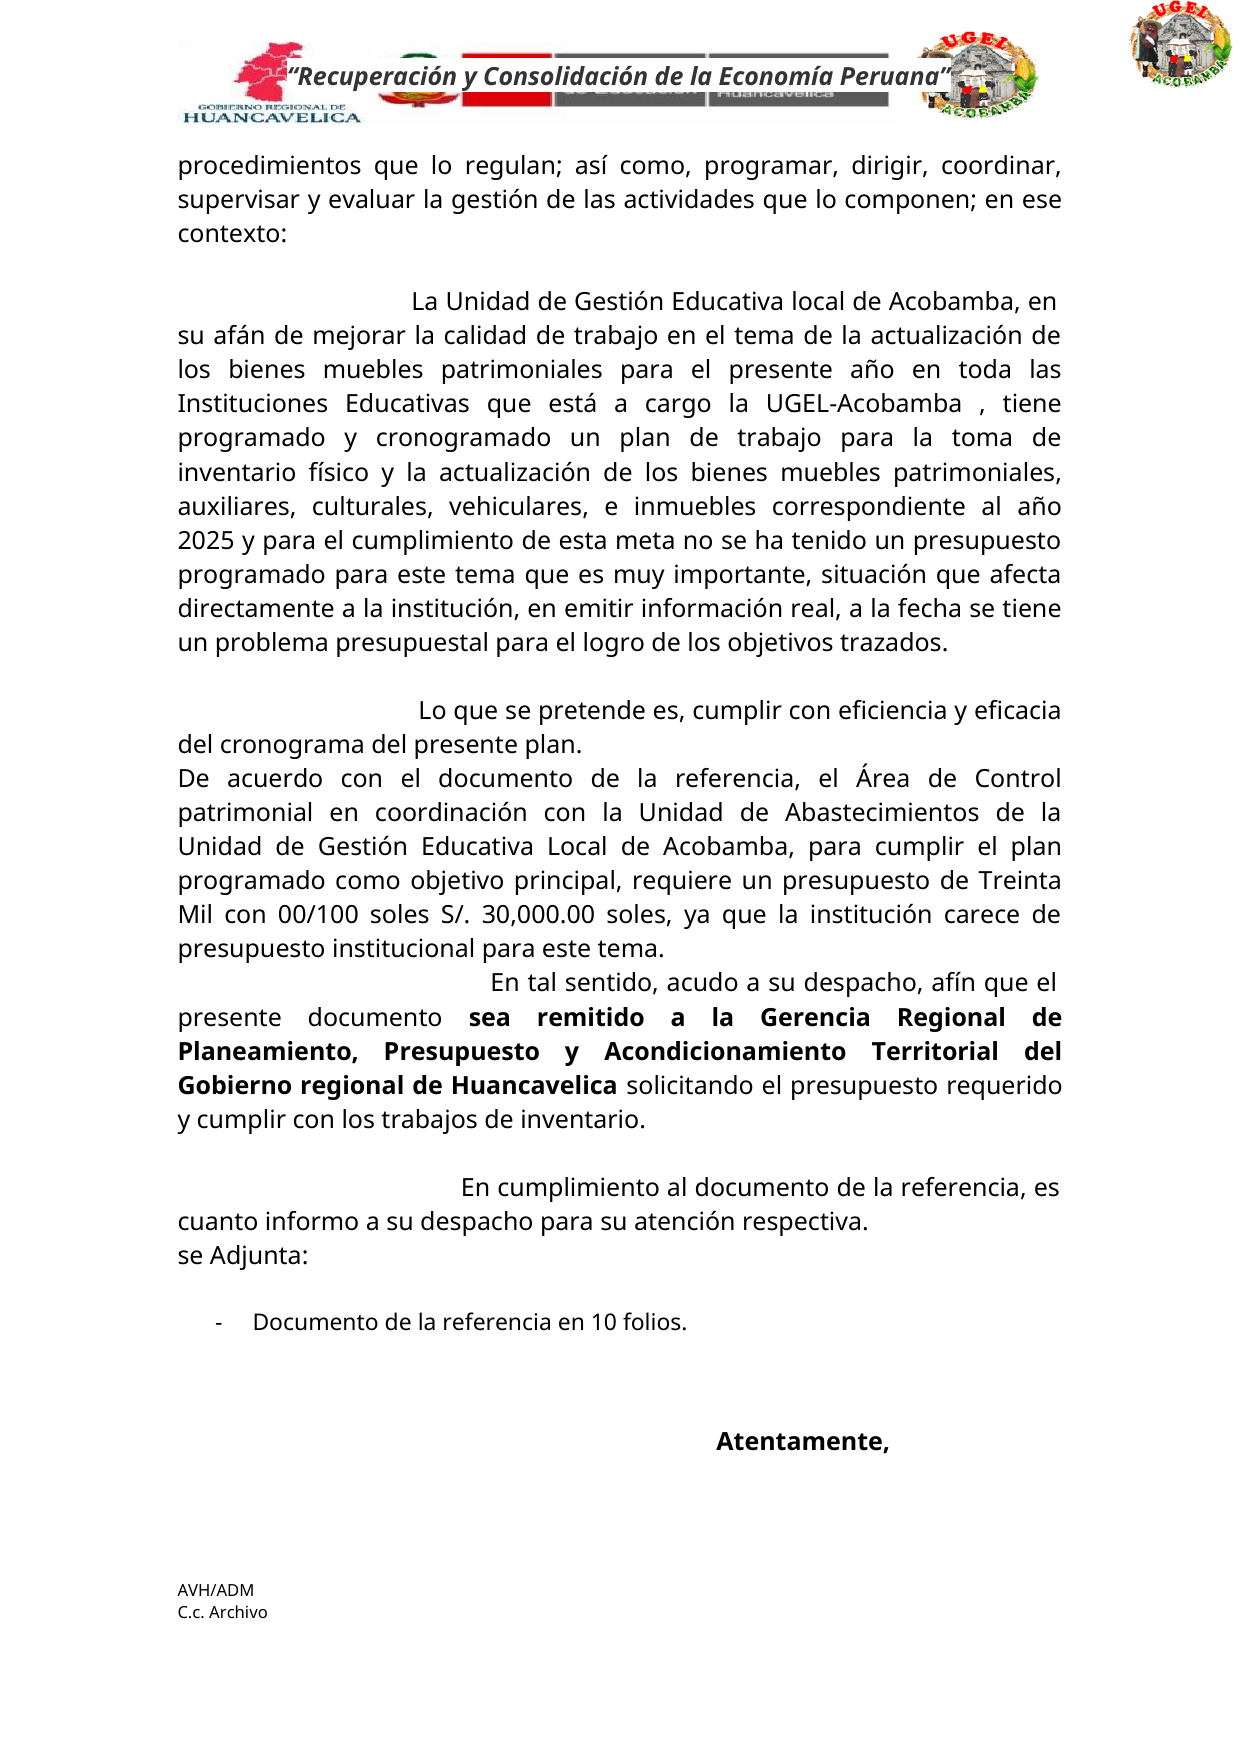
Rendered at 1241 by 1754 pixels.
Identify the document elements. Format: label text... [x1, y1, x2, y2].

text Atentamente, [177, 1424, 1063, 1458]
text Lo que se pretende es, cumplir con eficiencia y eficacia del cronograma del presente plan. [177, 693, 1063, 761]
picture [910, 31, 1048, 120]
text De acuerdo con el documento de la referencia, el Área de Control patrimonial en coordinación con la Unidad de Abastecimientos de la Unidad de Gestión Educativa Local de Acobamba, para cumplir el plan programado como objetivo principal, requiere un presupuesto de Treinta Mil con 00/100 soles S/. 30,000.00 soles, ya que la institución carece de presupuesto institucional para este tema. [177, 761, 1063, 965]
text La Unidad de Gestión Educativa local de Acobamba, en su afán de mejorar la calidad de trabajo en el tema de la actualización de los bienes muebles patrimoniales para el presente año en toda las Instituciones Educativas que está a cargo la UGEL-Acobamba , tiene programado y cronogramado un plan de trabajo para la toma de inventario físico y la actualización de los bienes muebles patrimoniales, auxiliares, culturales, vehiculares, e inmuebles correspondiente al año 2025 y para el cumplimiento de esta meta no se ha tenido un presupuesto programado para este tema que es muy importante, situación que afecta directamente a la institución, en emitir información real, a la fecha se tiene un problema presupuestal para el logro de los objetivos trazados. [177, 284, 1063, 658]
list Documento de la referencia en 10 folios. [215, 1306, 1063, 1337]
text En tal sentido, acudo a su despacho, afín que el presente documento sea remitido a la Gerencia Regional de Planeamiento, Presupuesto y Acondicionamiento Territorial del Gobierno regional de Huancavelica solicitando el presupuesto requerido y cumplir con los trabajos de inventario. [177, 965, 1063, 1135]
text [177, 148, 1063, 250]
picture [177, 41, 897, 125]
text se Adjunta: [177, 1238, 1063, 1272]
picture [1127, 0, 1240, 89]
text En cumplimiento al documento de la referencia, es cuanto informo a su despacho para su atención respectiva. [177, 1169, 1063, 1238]
